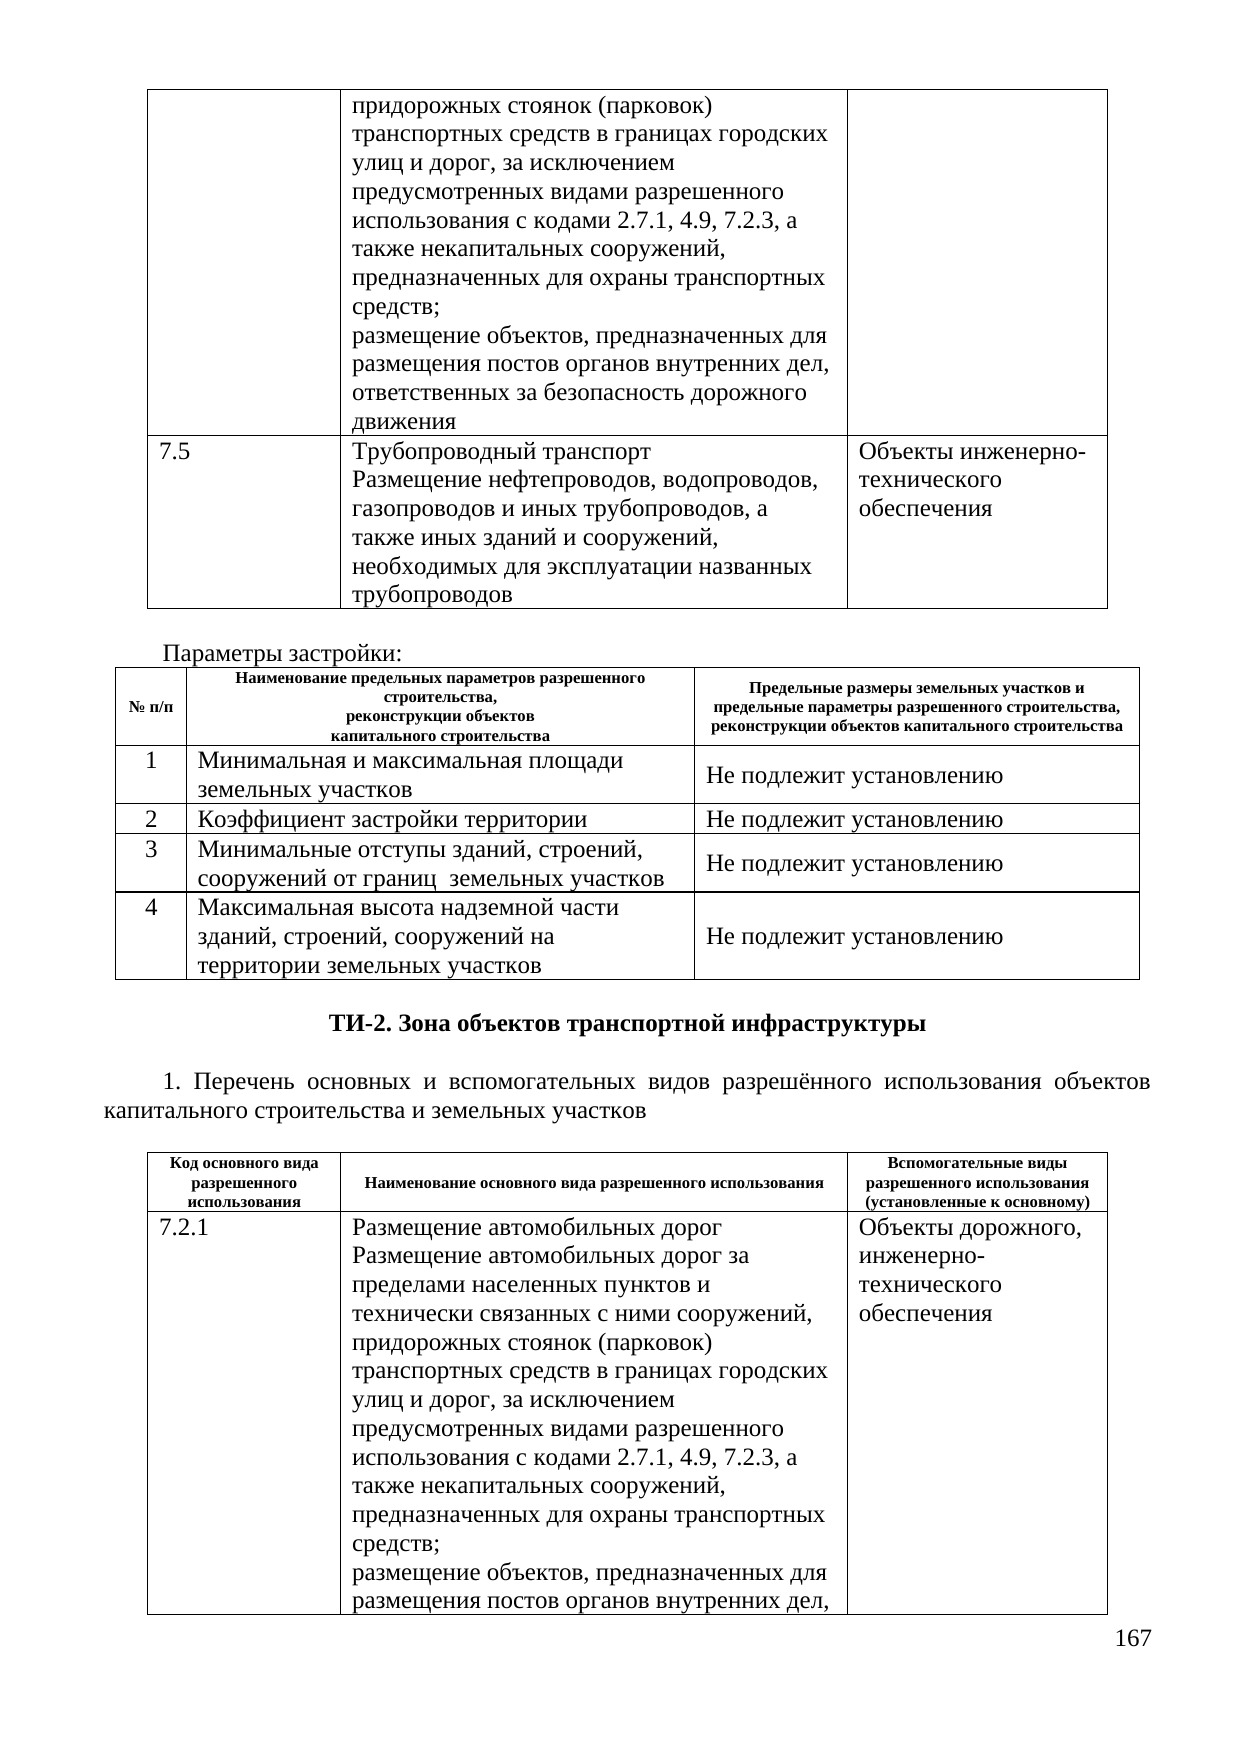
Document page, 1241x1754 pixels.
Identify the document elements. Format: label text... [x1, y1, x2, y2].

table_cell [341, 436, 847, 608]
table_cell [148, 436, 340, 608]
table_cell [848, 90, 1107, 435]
text ТИ-2. Зона объектов транспортной инфраструктуры [103, 1008, 1152, 1037]
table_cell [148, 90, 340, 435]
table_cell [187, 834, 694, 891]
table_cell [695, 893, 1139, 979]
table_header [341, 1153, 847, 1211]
text Параметры застройки: [103, 638, 1152, 667]
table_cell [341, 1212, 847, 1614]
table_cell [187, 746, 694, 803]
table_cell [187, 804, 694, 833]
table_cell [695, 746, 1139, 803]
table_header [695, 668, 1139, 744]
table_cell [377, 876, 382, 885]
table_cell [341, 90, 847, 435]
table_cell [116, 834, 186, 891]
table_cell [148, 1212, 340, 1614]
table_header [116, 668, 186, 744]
text 1. Перечень основных и вспомогательных видов разрешённого использования объектов капитального строительства и земельных участков [103, 1066, 1152, 1123]
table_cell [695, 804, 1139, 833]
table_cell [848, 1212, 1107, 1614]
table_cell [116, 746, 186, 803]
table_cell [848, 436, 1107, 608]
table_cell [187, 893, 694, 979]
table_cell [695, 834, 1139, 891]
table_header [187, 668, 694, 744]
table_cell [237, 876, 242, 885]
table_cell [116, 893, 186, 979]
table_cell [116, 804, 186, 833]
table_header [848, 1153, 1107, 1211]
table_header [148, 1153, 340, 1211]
